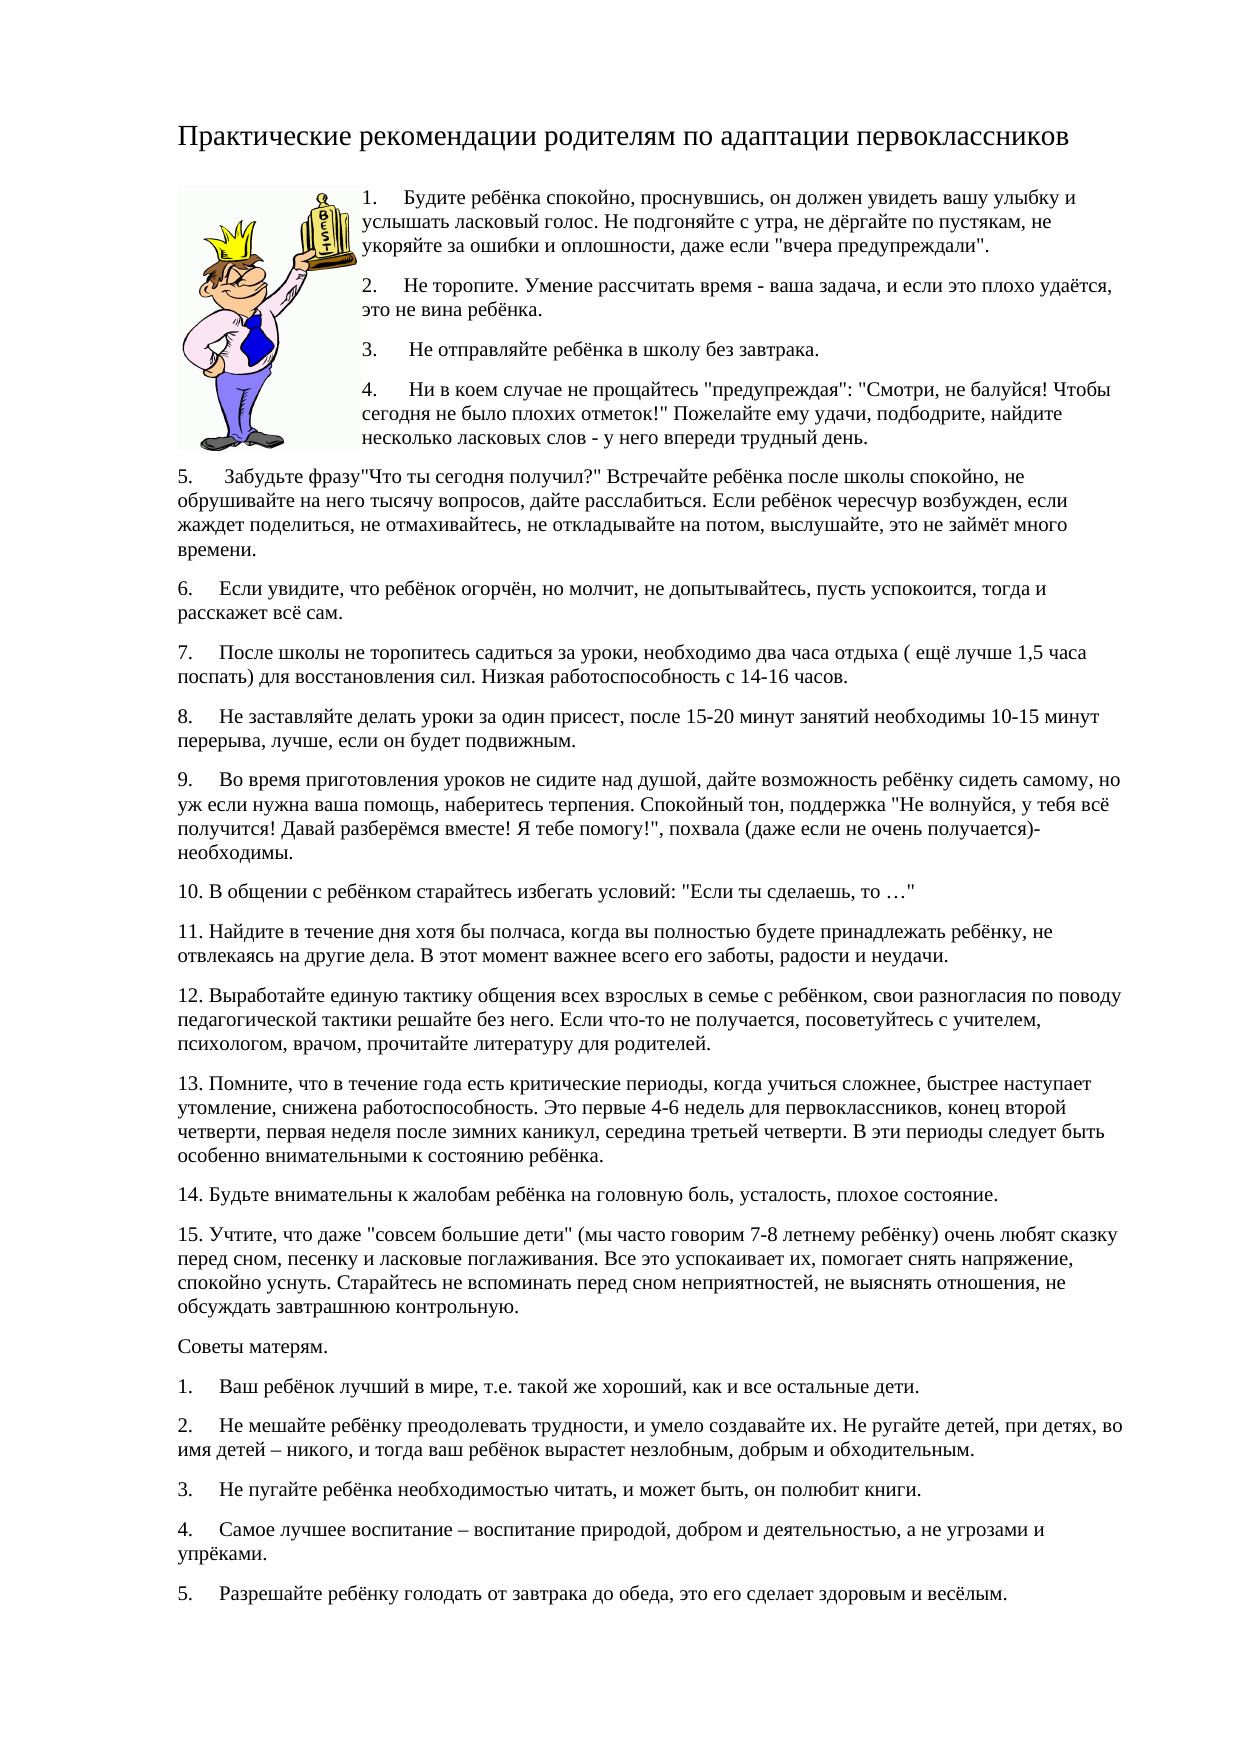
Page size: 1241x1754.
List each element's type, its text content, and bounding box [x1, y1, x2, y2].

text Практические рекомендации родителям по адаптации первоклассников [177, 118, 1152, 152]
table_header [177, 185, 1129, 1620]
picture [177, 185, 362, 451]
